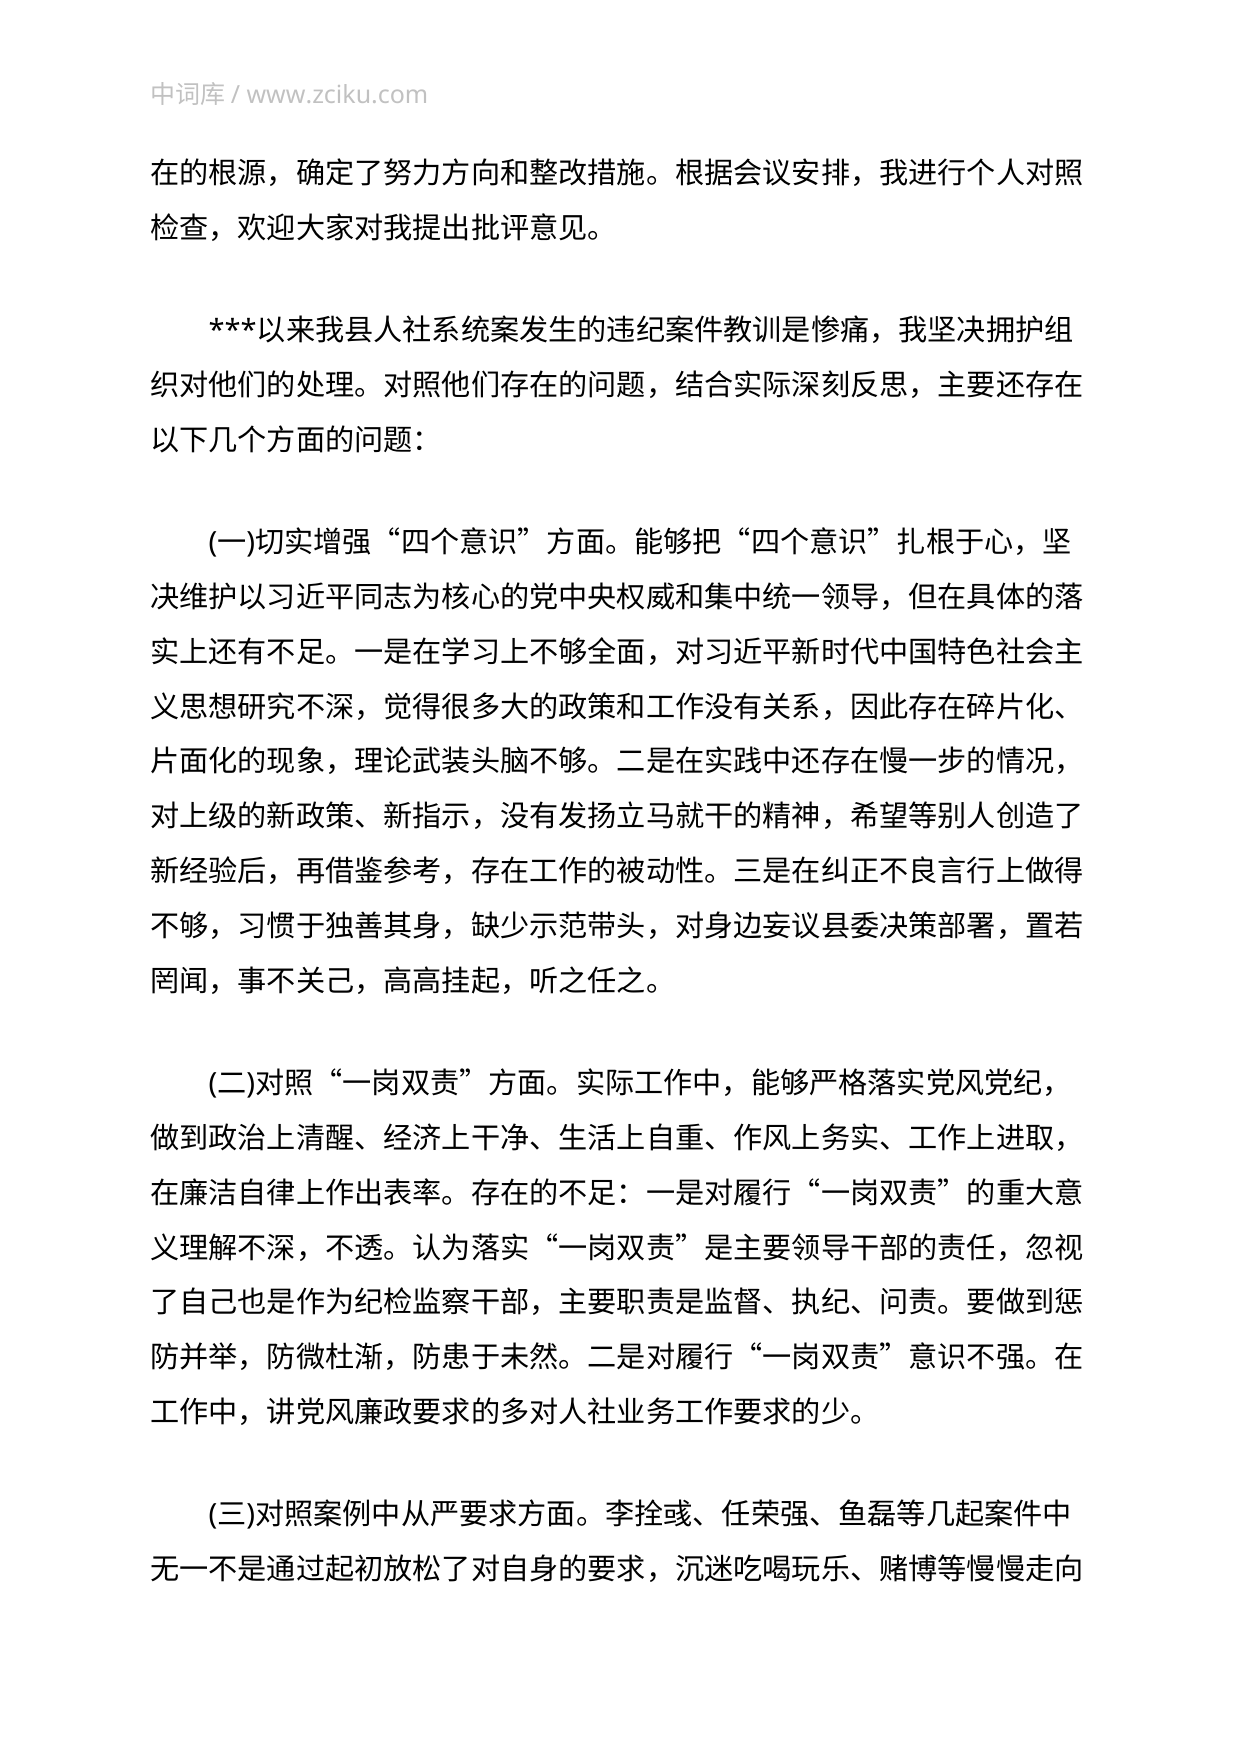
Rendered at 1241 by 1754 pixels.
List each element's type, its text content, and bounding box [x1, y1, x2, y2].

text ***以来我县人社系统案发生的违纪案件教训是惨痛，我坚决拥护组织对他们的处理。对照他们存在的问题，结合实际深刻反思，主要还存在以下几个方面的问题： [150, 307, 1090, 459]
text (一)切实增强“四个意识”方面。能够把“四个意识”扎根于心，坚决维护以习近平同志为核心的党中央权威和集中统一领导，但在具体的落实上还有不足。一是在学习上不够全面，对习近平新时代中国特色社会主义思想研究不深，觉得很多大的政策和工作没有关系，因此存在碎片化、片面化的现象，理论武装头脑不够。二是在实践中还存在慢一步的情况，对上级的新政策、新指示，没有发扬立马就干的精神，希望等别人创造了新经验后，再借鉴参考，存在工作的被动性。三是在纠正不良言行上做得不够，习惯于独善其身，缺少示范带头，对身边妄议县委决策部署，置若罔闻，事不关己，高高挂起，听之任之。 [150, 518, 1090, 1000]
text (二)对照“一岗双责”方面。实际工作中，能够严格落实党风党纪，做到政治上清醒、经济上干净、生活上自重、作风上务实、工作上进取，在廉洁自律上作出表率。存在的不足：一是对履行“一岗双责”的重大意义理解不深，不透。认为落实“一岗双责”是主要领导干部的责任，忽视了自己也是作为纪检监察干部，主要职责是监督、执纪、问责。要做到惩防并举，防微杜渐，防患于未然。二是对履行“一岗双责”意识不强。在工作中，讲党风廉政要求的多对人社业务工作要求的少。 [150, 1059, 1090, 1431]
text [150, 150, 1090, 247]
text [150, 1491, 1090, 1588]
